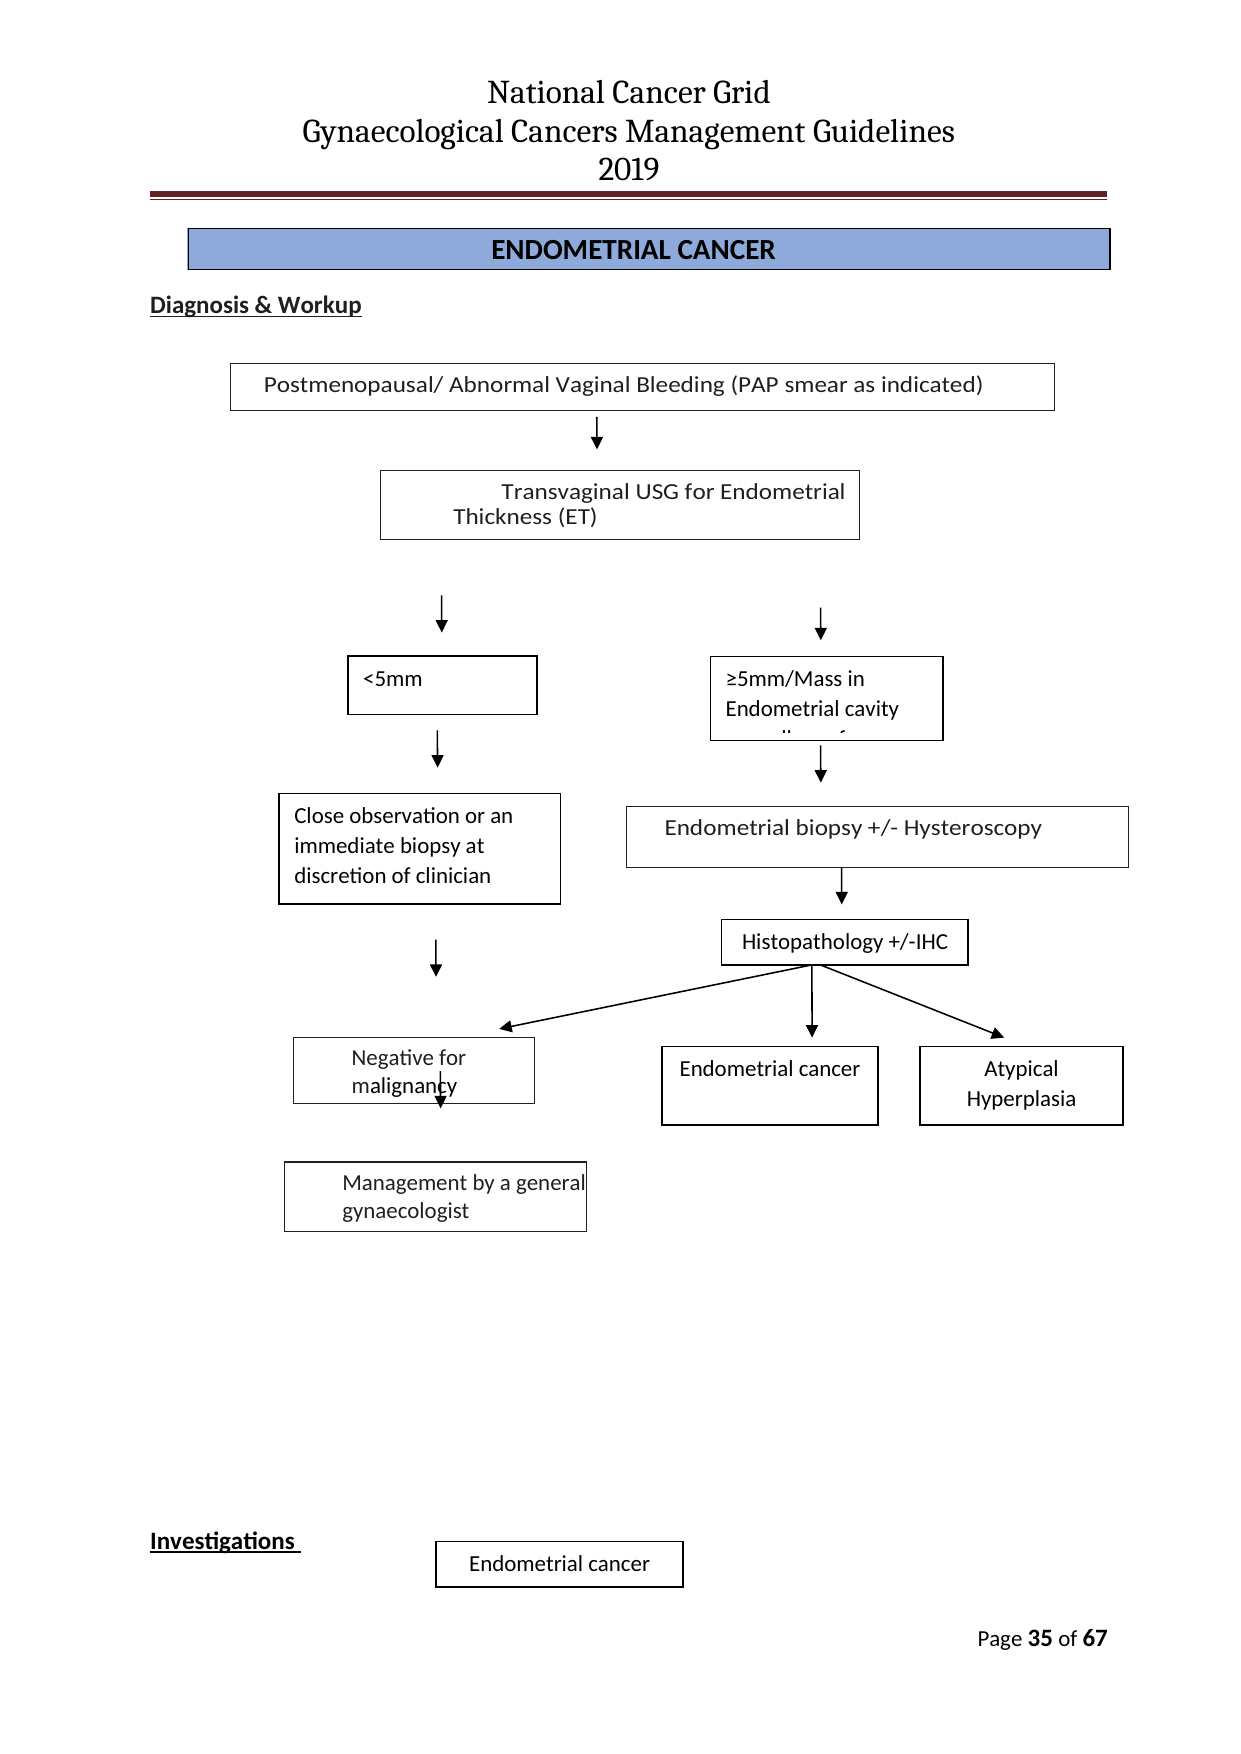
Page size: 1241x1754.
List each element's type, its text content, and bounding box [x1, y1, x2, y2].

text Investigations [150, 1525, 1107, 1556]
text Diagnosis & Workup [150, 289, 1107, 320]
text ENDOMETRIAL CANCER [189, 229, 1109, 269]
